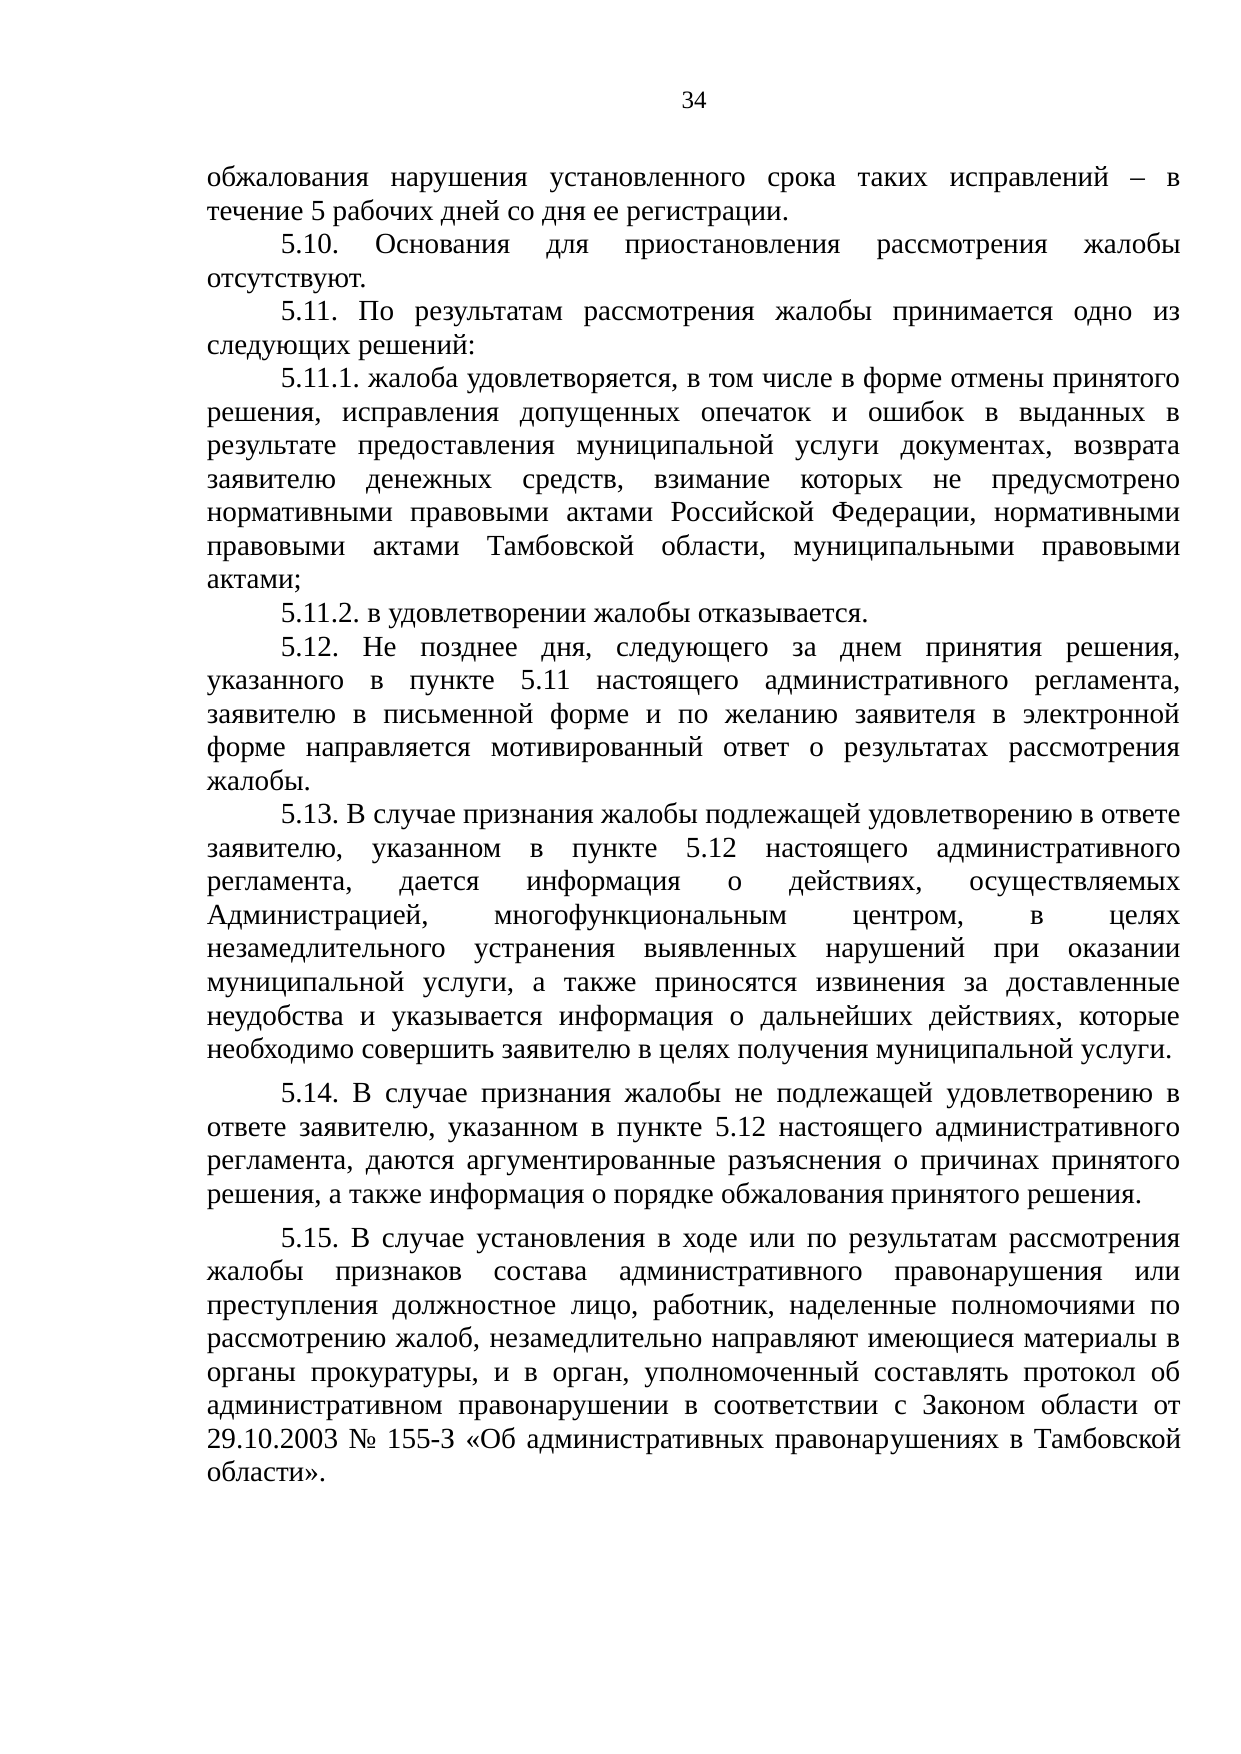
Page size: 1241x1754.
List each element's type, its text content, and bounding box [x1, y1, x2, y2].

text 5.11.1. жалоба удовлетворяется, в том числе в форме отмены принятого решения, исправления допущенных опечаток и ошибок в выданных в результате предоставления муниципальной услуги документах, возврата заявителю денежных средств, взимание которых не предусмотрено нормативными правовыми актами Российской Федерации, нормативными правовыми актами Тамбовской области, муниципальными правовыми актами; [207, 360, 1181, 595]
text 5.11.2. в удовлетворении жалобы отказывается. [207, 595, 1181, 629]
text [207, 159, 1181, 226]
text 5.15. В случае установления в ходе или по результатам рассмотрения жалобы признаков состава административного правонарушения или преступления должностное лицо, работник, наделенные полномочиями по рассмотрению жалоб, незамедлительно направляют имеющиеся материалы в органы прокуратуры, и в орган, уполномоченный составлять протокол об административном правонарушении в соответствии с Законом области от 29.10.2003 № 155-З «Об административных правонарушениях в Тамбовской области». [207, 1220, 1181, 1488]
text 5.13. В случае признания жалобы подлежащей удовлетворению в ответе заявителю, указанном в пункте 5.12 настоящего административного регламента, дается информация о действиях, осуществляемых Администрацией, многофункциональным центром, в целях незамедлительного устранения выявленных нарушений при оказании муниципальной услуги, а также приносятся извинения за доставленные неудобства и указывается информация о дальнейших действиях, которые необходимо совершить заявителю в целях получения муниципальной услуги. [207, 796, 1181, 1065]
text 5.14. В случае признания жалобы не подлежащей удовлетворению в ответе заявителю, указанном в пункте 5.12 настоящего административного регламента, даются аргументированные разъяснения о причинах принятого решения, а также информация о порядке обжалования принятого решения. [207, 1075, 1181, 1209]
text 5.11. По результатам рассмотрения жалобы принимается одно из следующих решений: [207, 293, 1181, 360]
text 5.12. Не позднее дня, следующего за днем принятия решения, указанного в пункте 5.11 настоящего административного регламента, заявителю в письменной форме и по желанию заявителя в электронной форме направляется мотивированный ответ о результатах рассмотрения жалобы. [207, 629, 1181, 796]
text 5.10. Основания для приостановления рассмотрения жалобы отсутствуют. [207, 226, 1181, 293]
